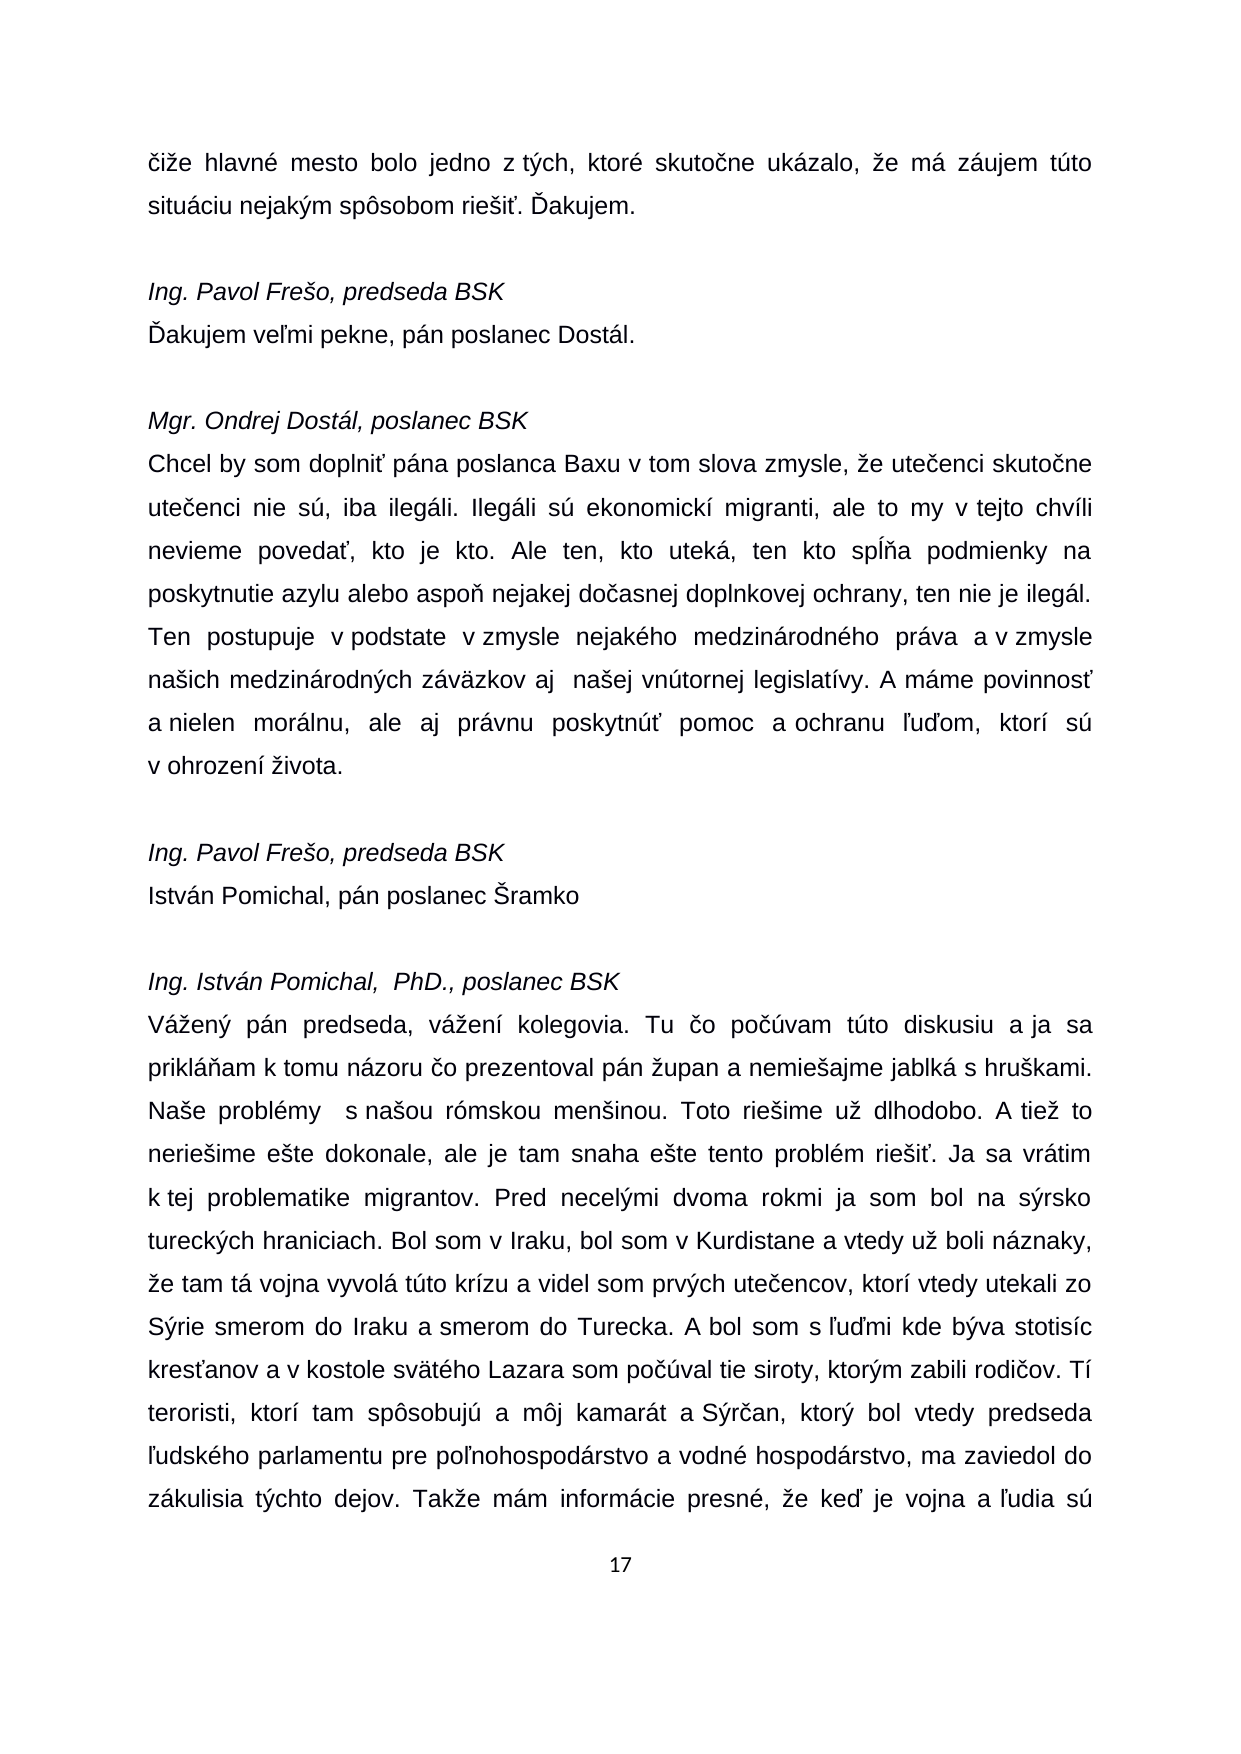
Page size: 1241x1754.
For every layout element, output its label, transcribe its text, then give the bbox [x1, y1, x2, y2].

text Mgr. Ondrej Dostál, poslanec BSK [148, 406, 1093, 435]
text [148, 1010, 1093, 1513]
text Ďakujem veľmi pekne, pán poslanec Dostál. [148, 320, 1093, 349]
text István Pomichal, pán poslanec Šramko [148, 881, 1093, 909]
text Chcel by som doplniť pána poslanca Baxu v tom slova zmysle, že utečenci skutočne utečenci nie sú, iba ilegáli. Ilegáli sú ekonomickí migranti, ale to my v tejto chvíli nevieme povedať, kto je kto. Ale ten, kto uteká, ten kto spĺňa podmienky na poskytnutie azylu alebo aspoň nejakej dočasnej doplnkovej ochrany, ten nie je ilegál. Ten postupuje v podstate v zmysle nejakého medzinárodného práva a v zmysle našich medzinárodných záväzkov aj našej vnútornej legislatívy. A máme povinnosť a nielen morálnu, ale aj právnu poskytnúť pomoc a ochranu ľuďom, ktorí sú v ohrození života. [148, 449, 1093, 780]
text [148, 148, 1093, 219]
text Ing. Pavol Frešo, predseda BSK [148, 838, 1093, 866]
text Ing. István Pomichal, PhD., poslanec BSK [148, 967, 1093, 996]
text Ing. Pavol Frešo, predseda BSK [148, 277, 1093, 306]
